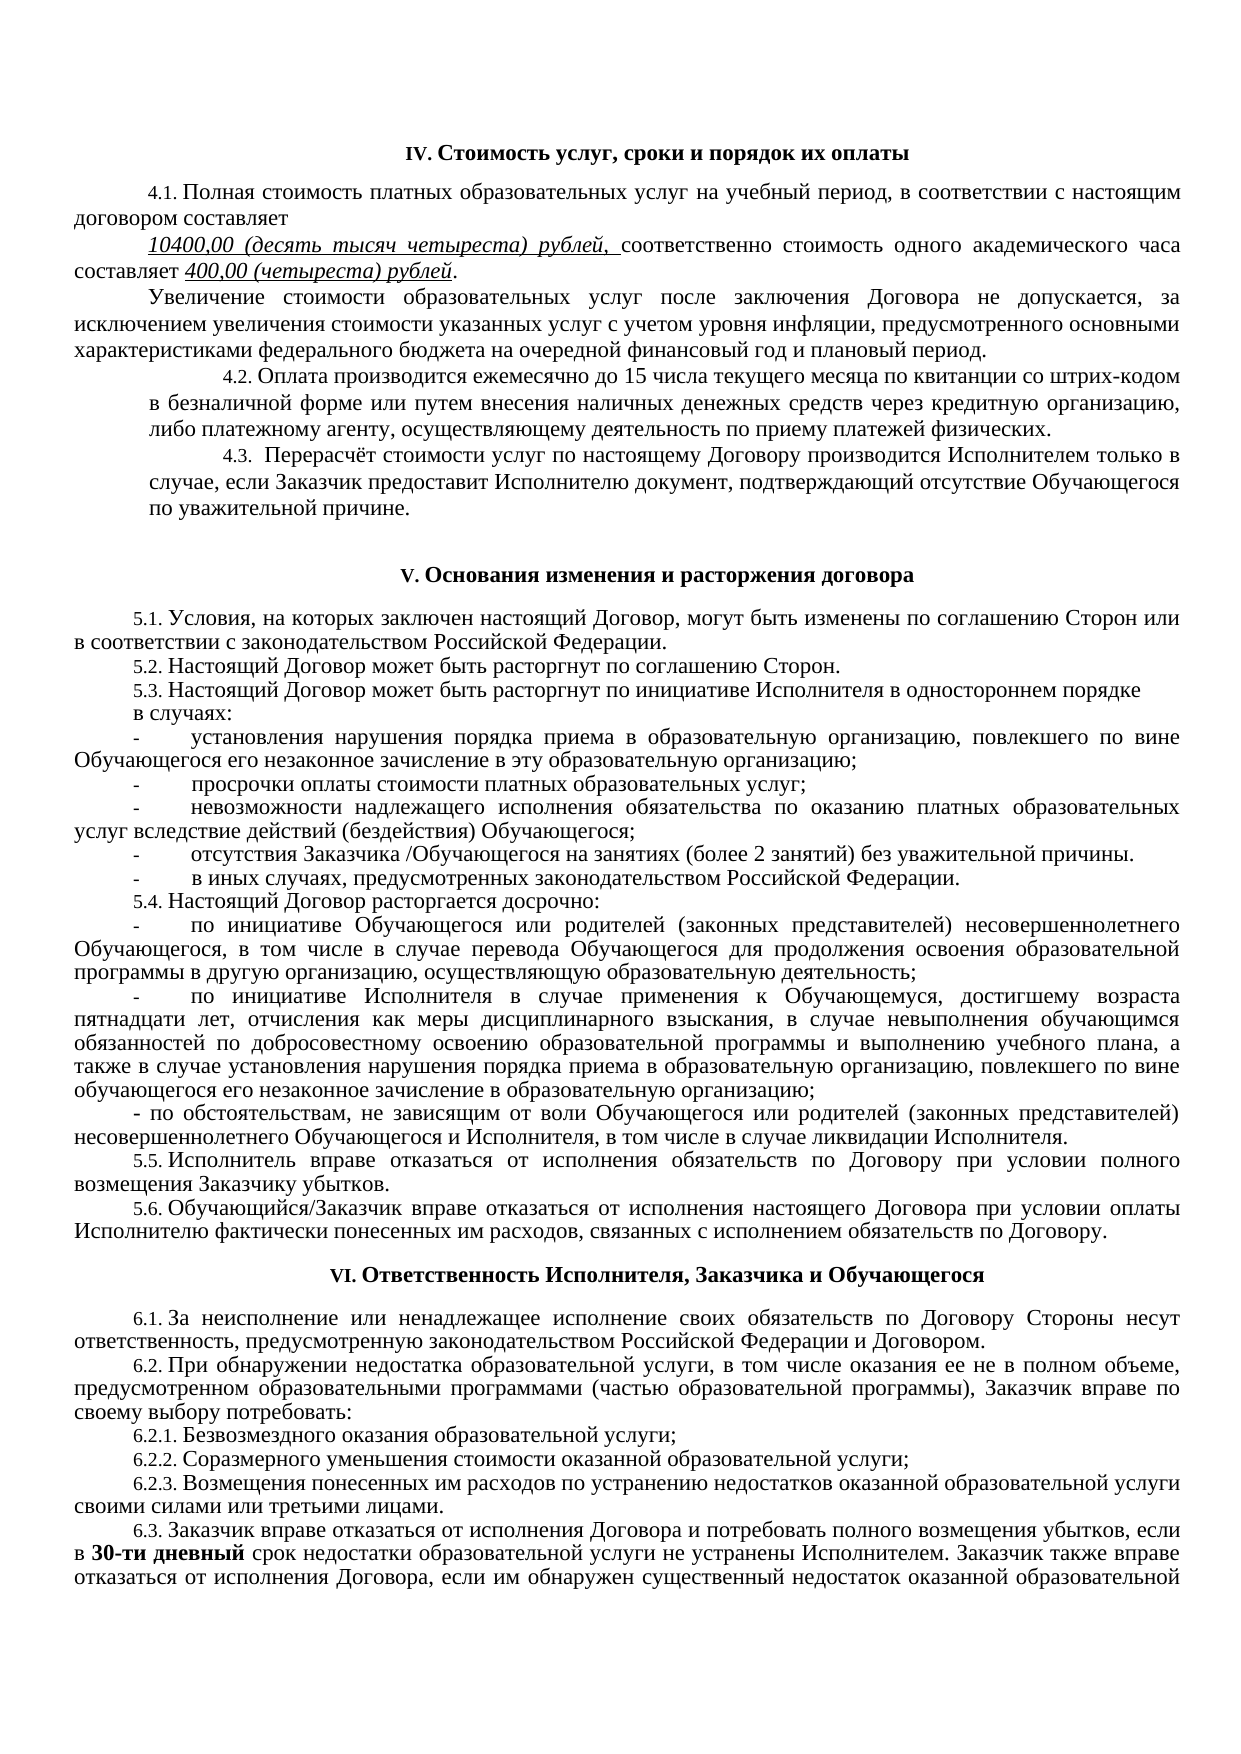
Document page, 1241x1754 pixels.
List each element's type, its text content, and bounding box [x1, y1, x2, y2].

list Настоящий Договор расторгается досрочно: [74, 890, 1182, 914]
list в иных случаях, предусмотренных законодательством Российской Федерации. [74, 867, 1182, 890]
list Настоящий Договор может быть расторгнут по инициативе Исполнителя в одностороннем порядке [74, 678, 1182, 702]
list по инициативе Обучающегося или родителей (законных представителей) несовершеннолетнего Обучающегося, в том числе в случае перевода Обучающегося для продолжения освоения образовательной программы в другую организацию, осуществляющую образовательную деятельность; [74, 914, 1182, 984]
text в случаях: [74, 702, 1182, 725]
list При обнаружении недостатка образовательной услуги, в том числе оказания ее не в полном объеме, предусмотренном образовательными программами (частью образовательной программы), Заказчик вправе по своему выбору потребовать: [74, 1353, 1182, 1424]
list Возмещения понесенных им расходов по устранению недостатков оказанной образовательной услуги своими силами или третьими лицами. [74, 1471, 1182, 1518]
list Оплата производится ежемесячно до 15 числа текущего месяца по квитанции со штрих-кодом в безналичной форме или путем внесения наличных денежных средств через кредитную организацию, либо платежному агенту, осуществляющему деятельность по приему платежей физических. [149, 362, 1182, 442]
list Обучающийся/Заказчик вправе отказаться от исполнения настоящего Договора при условии оплаты Исполнителю фактически понесенных им расходов, связанных с исполнением обязательств по Договору. [74, 1196, 1182, 1243]
text - по обстоятельствам, не зависящим от воли Обучающегося или родителей (законных представителей) несовершеннолетнего Обучающегося и Исполнителя, в том числе в случае ликвидации Исполнителя. [74, 1102, 1182, 1149]
text 10400,00 (десять тысяч четыреста) рублей, соответственно стоимость одного академического часа составляет 400,00 (четыреста) рублей. [74, 231, 1182, 283]
list Ответственность Исполнителя, Заказчика и Обучающегося [74, 1267, 1182, 1287]
list отсутствия Заказчика /Обучающегося на занятиях (более 2 занятий) без уважительной причины. [74, 843, 1182, 867]
list Стоимость услуг, сроки и порядок их оплаты [74, 138, 1182, 165]
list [74, 1518, 1182, 1589]
list Условия, на которых заключен настоящий Договор, могут быть изменены по соглашению Сторон или в соответствии с законодательством Российской Федерации. [74, 606, 1182, 654]
list Полная стоимость платных образовательных услуг на учебный период, в соответствии с настоящим договором составляет [74, 178, 1182, 231]
text Увеличение стоимости образовательных услуг после заключения Договора не допускается, за исключением увеличения стоимости указанных услуг с учетом уровня инфляции, предусмотренного основными характеристиками федерального бюджета на очередной финансовый год и плановый период. [74, 283, 1182, 362]
list Безвозмездного оказания образовательной услуги; [74, 1424, 1182, 1448]
list просрочки оплаты стоимости платных образовательных услуг; [74, 772, 1182, 796]
list установления нарушения порядка приема в образовательную организацию, повлекшего по вине Обучающегося его незаконное зачисление в эту образовательную организацию; [74, 725, 1182, 772]
list За неисполнение или ненадлежащее исполнение своих обязательств по Договору Стороны несут ответственность, предусмотренную законодательством Российской Федерации и Договором. [74, 1306, 1182, 1353]
list по инициативе Исполнителя в случае применения к Обучающемуся, достигшему возраста пятнадцати лет, отчисления как меры дисциплинарного взыскания, в случае невыполнения обучающимся обязанностей по добросовестному освоению образовательной программы и выполнению учебного плана, а также в случае установления нарушения порядка приема в образовательную организацию, повлекшего по вине обучающегося его незаконное зачисление в образовательную организацию; [74, 984, 1182, 1102]
list Соразмерного уменьшения стоимости оказанной образовательной услуги; [74, 1448, 1182, 1471]
list Настоящий Договор может быть расторгнут по соглашению Сторон. [74, 654, 1182, 678]
list Перерасчёт стоимости услуг по настоящему Договору производится Исполнителем только в случае, если Заказчик предоставит Исполнителю документ, подтверждающий отсутствие Обучающегося по уважительной причине. [149, 442, 1182, 521]
list невозможности надлежащего исполнения обязательства по оказанию платных образовательных услуг вследствие действий (бездействия) Обучающегося; [74, 796, 1182, 843]
list Исполнитель вправе отказаться от исполнения обязательств по Договору при условии полного возмещения Заказчику убытков. [74, 1149, 1182, 1196]
list Основания изменения и расторжения договора [74, 567, 1182, 587]
